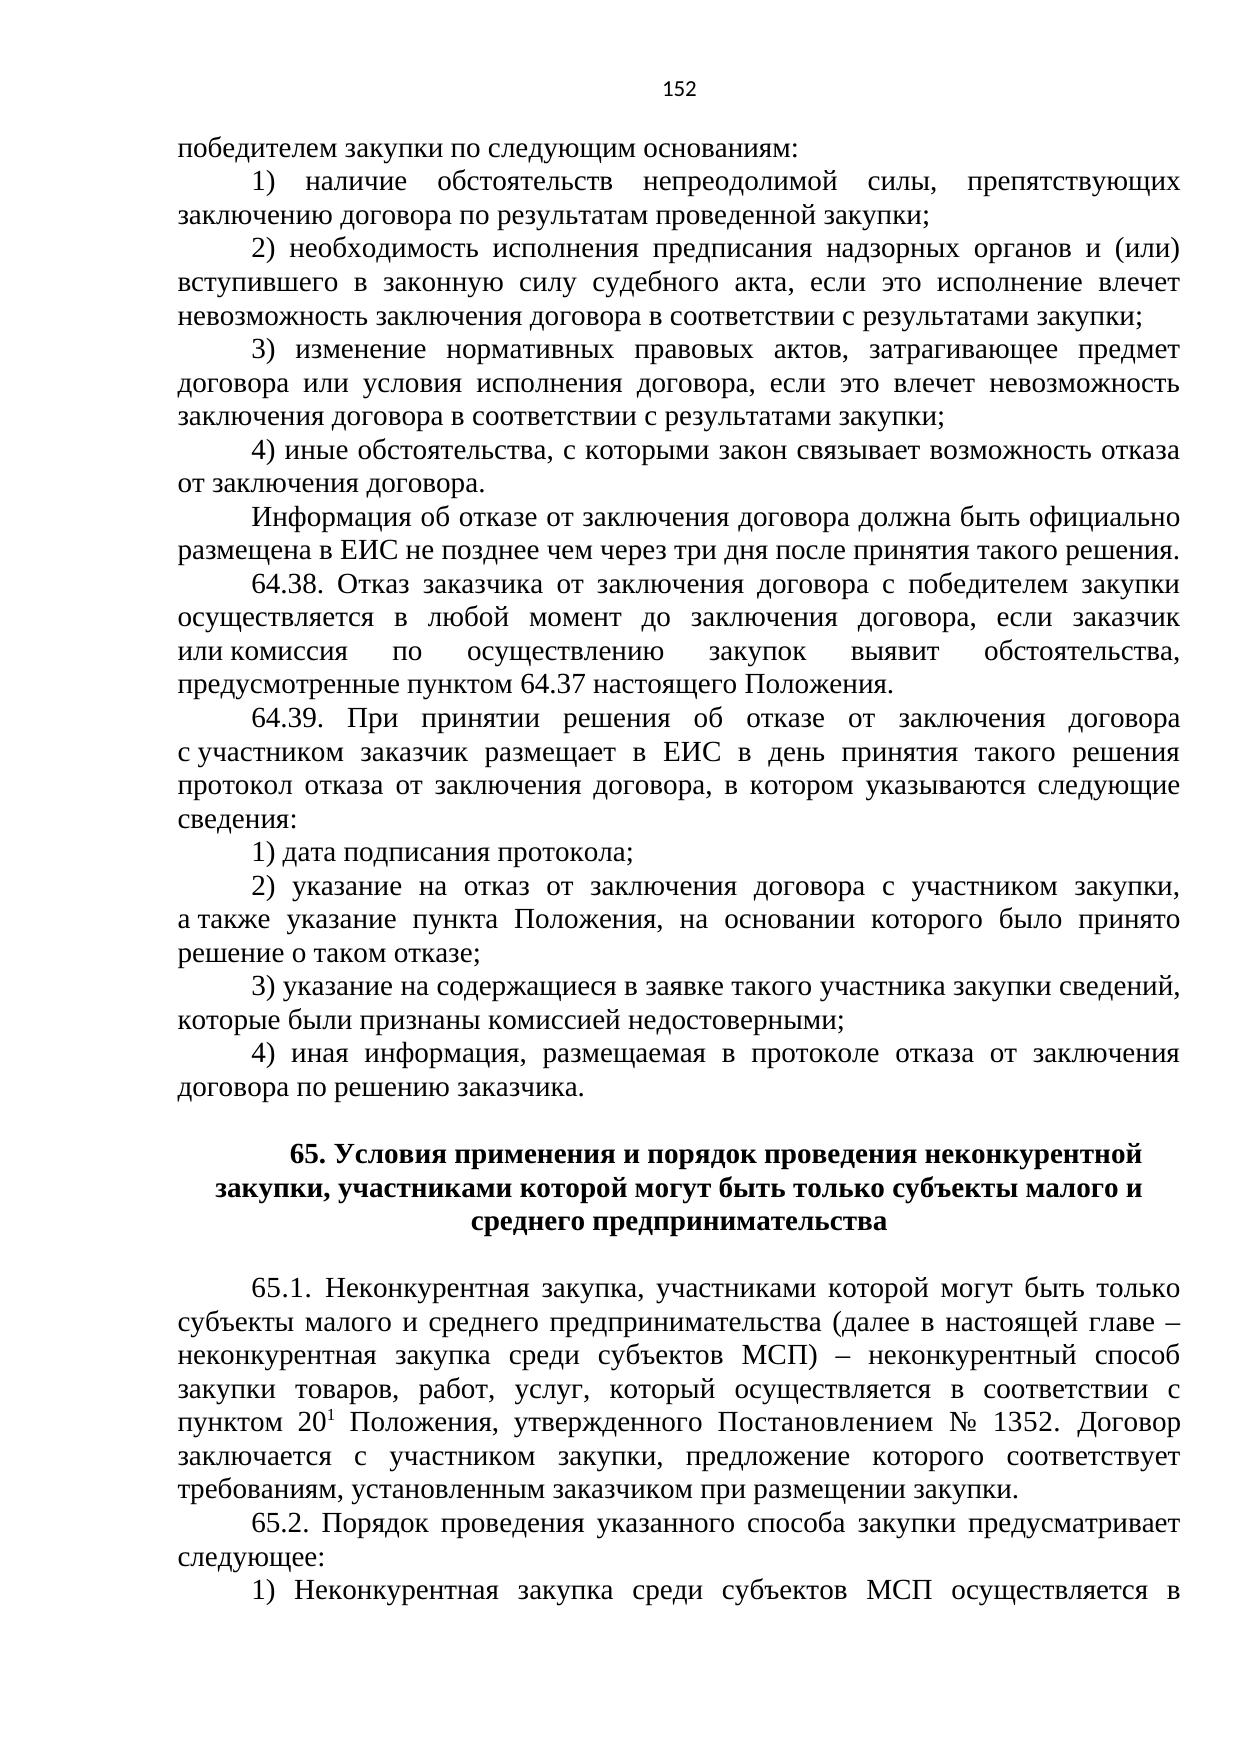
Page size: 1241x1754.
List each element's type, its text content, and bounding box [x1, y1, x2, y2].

list 65. Условия применения и порядок проведения неконкурентной закупки, участниками которой могут быть только субъекты малого и среднего предпринимательства [177, 1136, 1181, 1237]
list 2) указание на отказ от заключения договора с участником закупки, а также указание пункта Положения, на основании которого было принято решение о таком отказе; [177, 868, 1181, 968]
list 3) указание на содержащиеся в заявке такого участника закупки сведений, которые были признаны комиссией недостоверными; [177, 968, 1181, 1036]
list 4) иные обстоятельства, с которыми закон связывает возможность отказа от заключения договора. [177, 432, 1181, 499]
list 4) иная информация, размещаемая в протоколе отказа от заключения договора по решению заказчика. [177, 1036, 1181, 1103]
list 1) наличие обстоятельств непреодолимой силы, препятствующих заключению договора по результатам проведенной закупки; [177, 163, 1181, 231]
list 2) необходимость исполнения предписания надзорных органов и (или) вступившего в законную силу судебного акта, если это исполнение влечет невозможность заключения договора в соответствии с результатами закупки; [177, 231, 1181, 331]
list 3) изменение нормативных правовых актов, затрагивающее предмет договора или условия исполнения договора, если это влечет невозможность заключения договора в соответствии с результатами закупки; [177, 331, 1181, 432]
text 65.2. Порядок проведения указанного способа закупки предусматривает следующее: [177, 1505, 1181, 1572]
list 64.38. Отказ заказчика от заключения договора с победителем закупки осуществляется в любой момент до заключения договора, если заказчик или комиссия по осуществлению закупок выявит обстоятельства, предусмотренные пунктом 64.37 настоящего Положения. [177, 566, 1181, 700]
text 65.1. Неконкурентная закупка, участниками которой могут быть только субъекты малого и среднего предпринимательства (далее в настоящей главе –неконкурентная закупка среди субъектов МСП) – неконкурентный способ закупки товаров, работ, услуг, который осуществляется в соответствии с пунктом 201 Положения, утвержденного Постановлением № 1352. Договор заключается с участником закупки, предложение которого соответствует требованиям, установленным заказчиком при размещении закупки. [177, 1270, 1181, 1505]
list 64.39. При принятии решения об отказе от заключения договора с участником заказчик размещает в ЕИС в день принятия такого решения протокол отказа от заключения договора, в котором указываются следующие сведения: [177, 700, 1181, 834]
list 1) дата подписания протокола; [177, 834, 1181, 868]
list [177, 130, 1181, 163]
list Информация об отказе от заключения договора должна быть официально размещена в ЕИС не позднее чем через три дня после принятия такого решения. [177, 499, 1181, 566]
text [177, 1572, 1181, 1606]
